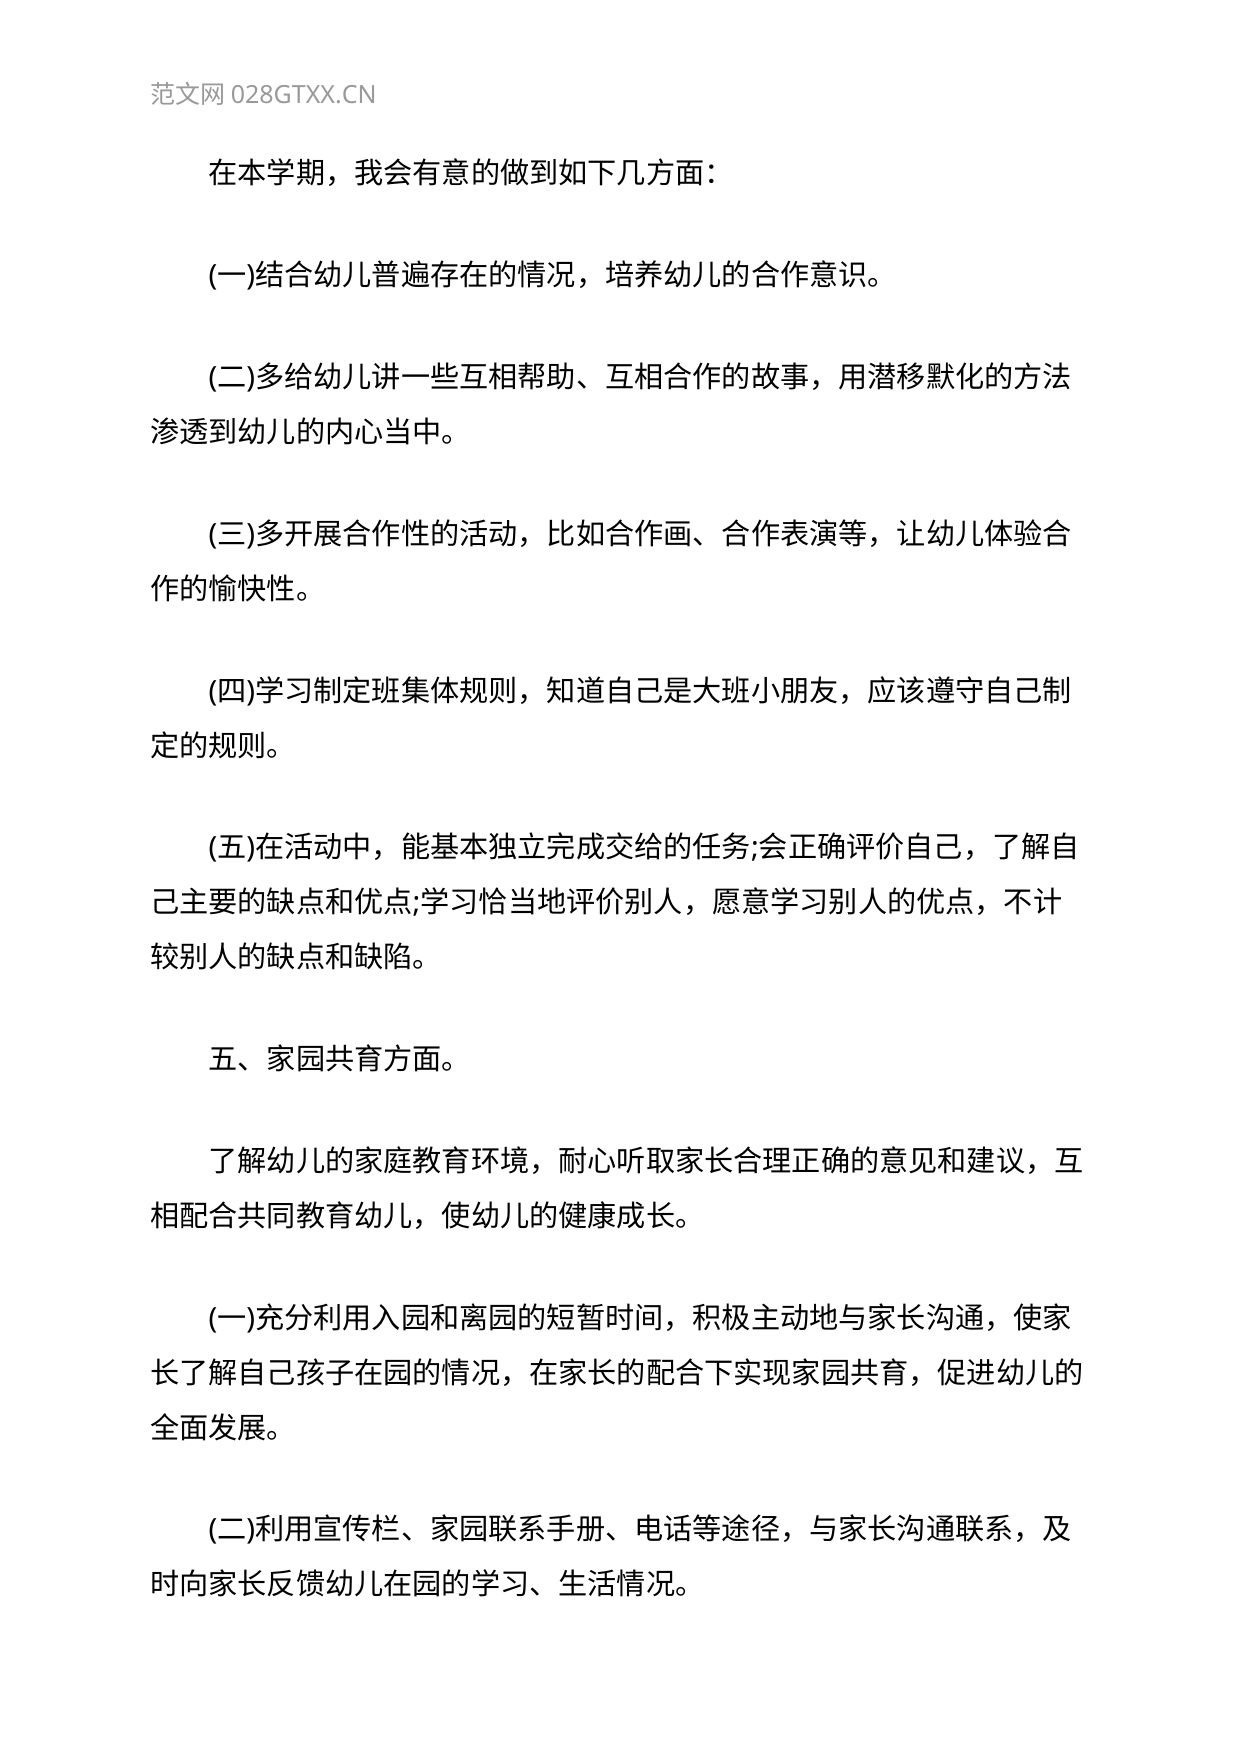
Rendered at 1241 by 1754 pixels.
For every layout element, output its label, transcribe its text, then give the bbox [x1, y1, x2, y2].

text (二)利用宣传栏、家园联系手册、电话等途径，与家长沟通联系，及时向家长反馈幼儿在园的学习、生活情况。 [150, 1506, 1090, 1603]
text 了解幼儿的家庭教育环境，耐心听取家长合理正确的意见和建议，互相配合共同教育幼儿，使幼儿的健康成长。 [150, 1138, 1090, 1235]
text (一)充分利用入园和离园的短暂时间，积极主动地与家长沟通，使家长了解自己孩子在园的情况，在家长的配合下实现家园共育，促进幼儿的全面发展。 [150, 1294, 1090, 1446]
text 五、家园共育方面。 [150, 1036, 1090, 1078]
text (一)结合幼儿普遍存在的情况，培养幼儿的合作意识。 [150, 252, 1090, 294]
text (三)多开展合作性的活动，比如合作画、合作表演等，让幼儿体验合作的愉快性。 [150, 511, 1090, 608]
text (二)多给幼儿讲一些互相帮助、互相合作的故事，用潜移默化的方法渗透到幼儿的内心当中。 [150, 354, 1090, 451]
text (四)学习制定班集体规则，知道自己是大班小朋友，应该遵守自己制定的规则。 [150, 667, 1090, 764]
text 在本学期，我会有意的做到如下几方面： [150, 150, 1090, 192]
text (五)在活动中，能基本独立完成交给的任务;会正确评价自己，了解自己主要的缺点和优点;学习恰当地评价别人，愿意学习别人的优点，不计较别人的缺点和缺陷。 [150, 824, 1090, 976]
